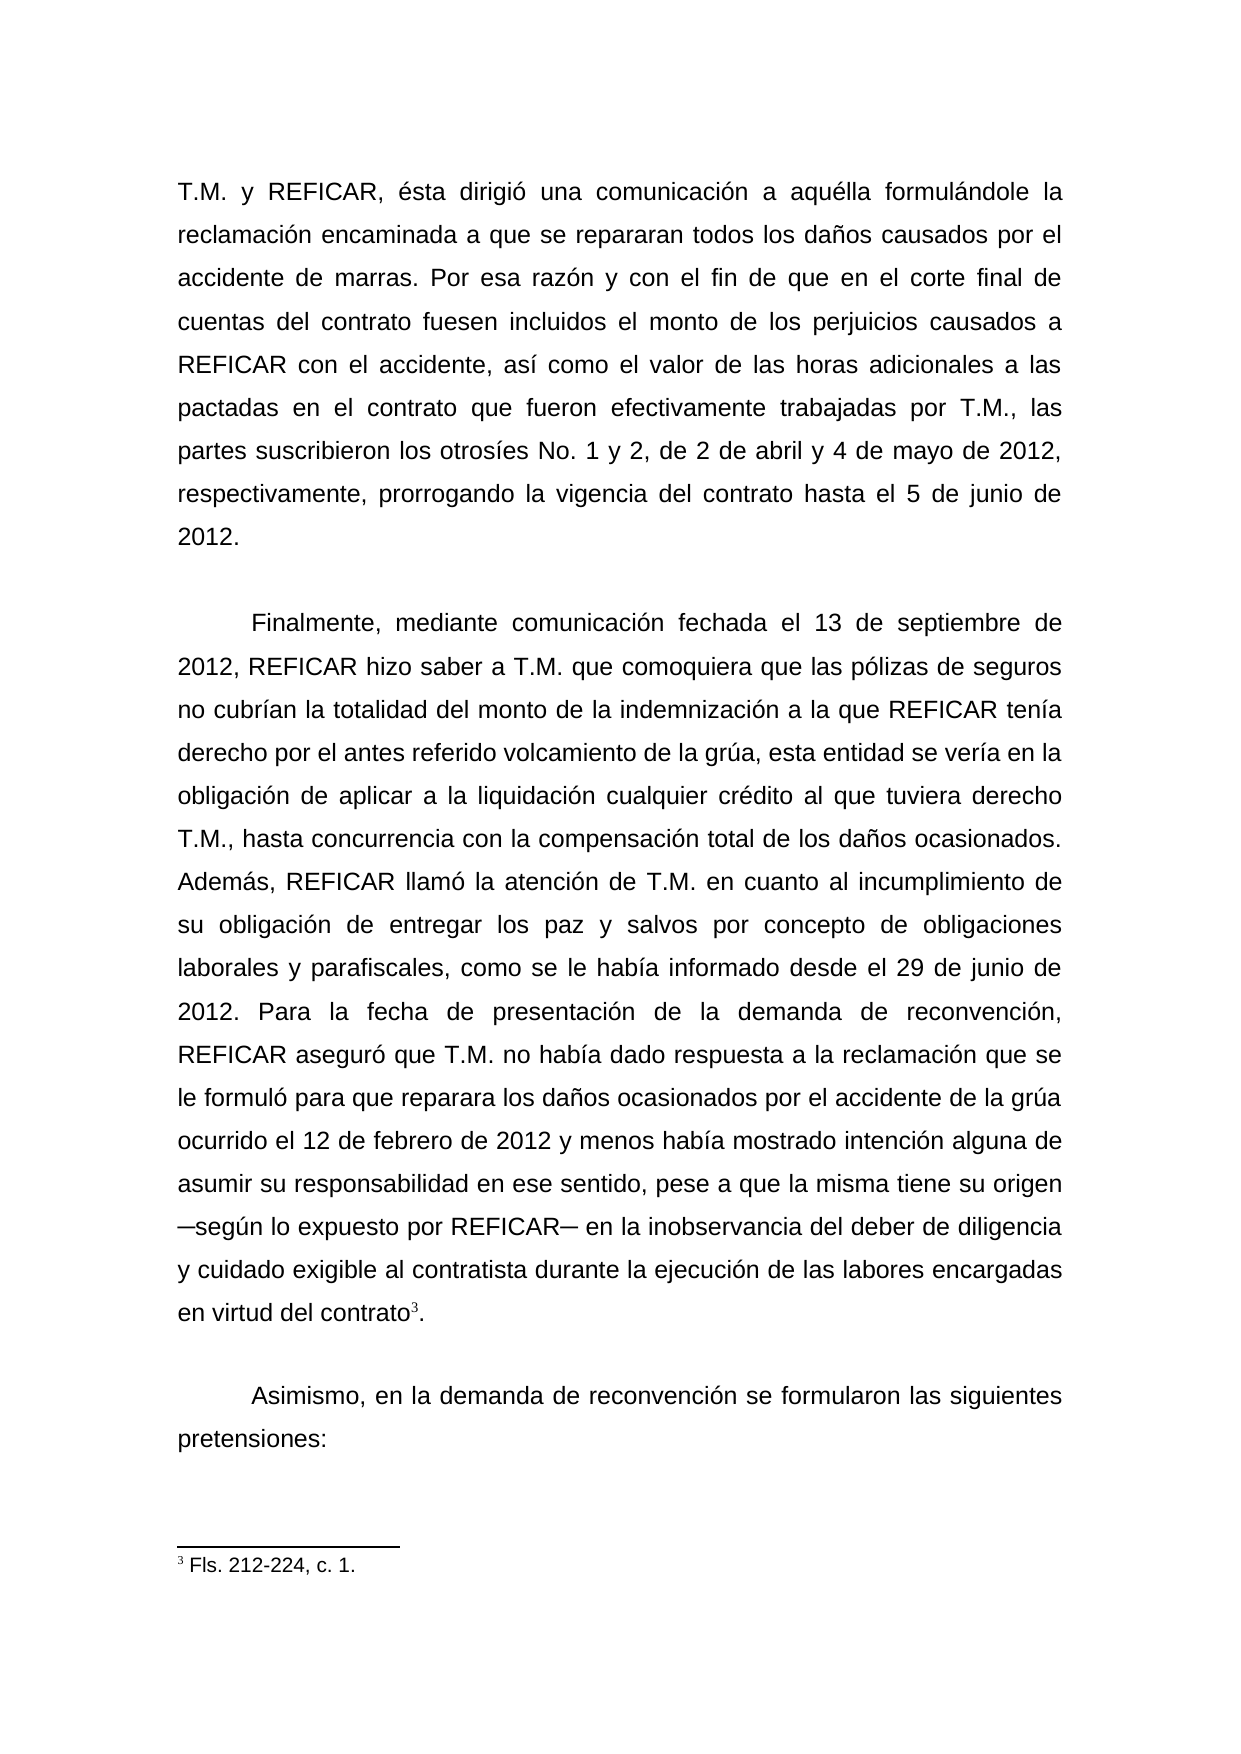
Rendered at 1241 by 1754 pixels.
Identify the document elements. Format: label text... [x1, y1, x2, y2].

text Asimismo, en la demanda de reconvención se formularon las siguientes pretensiones: [177, 1381, 1064, 1453]
text Finalmente, mediante comunicación fechada el 13 de septiembre de 2012, REFICAR hizo saber a T.M. que comoquiera que las pólizas de seguros no cubrían la totalidad del monto de la indemnización a la que REFICAR tenía derecho por el antes referido volcamiento de la grúa, esta entidad se vería en la obligación de aplicar a la liquidación cualquier crédito al que tuviera derecho T.M., hasta concurrencia con la compensación total de los daños ocasionados. Además, REFICAR llamó la atención de T.M. en cuanto al incumplimiento de su obligación de entregar los paz y salvos por concepto de obligaciones laborales y parafiscales, como se le había informado desde el 29 de junio de 2012. Para la fecha de presentación de la demanda de reconvención, REFICAR aseguró que T.M. no había dado respuesta a la reclamación que se le formuló para que reparara los daños ocasionados por el accidente de la grúa ocurrido el 12 de febrero de 2012 y menos había mostrado intención alguna de asumir su responsabilidad en ese sentido, pese a que la misma tiene su origen ─según lo expuesto por REFICAR─ en la inobservancia del deber de diligencia y cuidado exigible al contratista durante la ejecución de las labores encargadas en virtud del contrato. [177, 608, 1064, 1327]
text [177, 177, 1064, 551]
